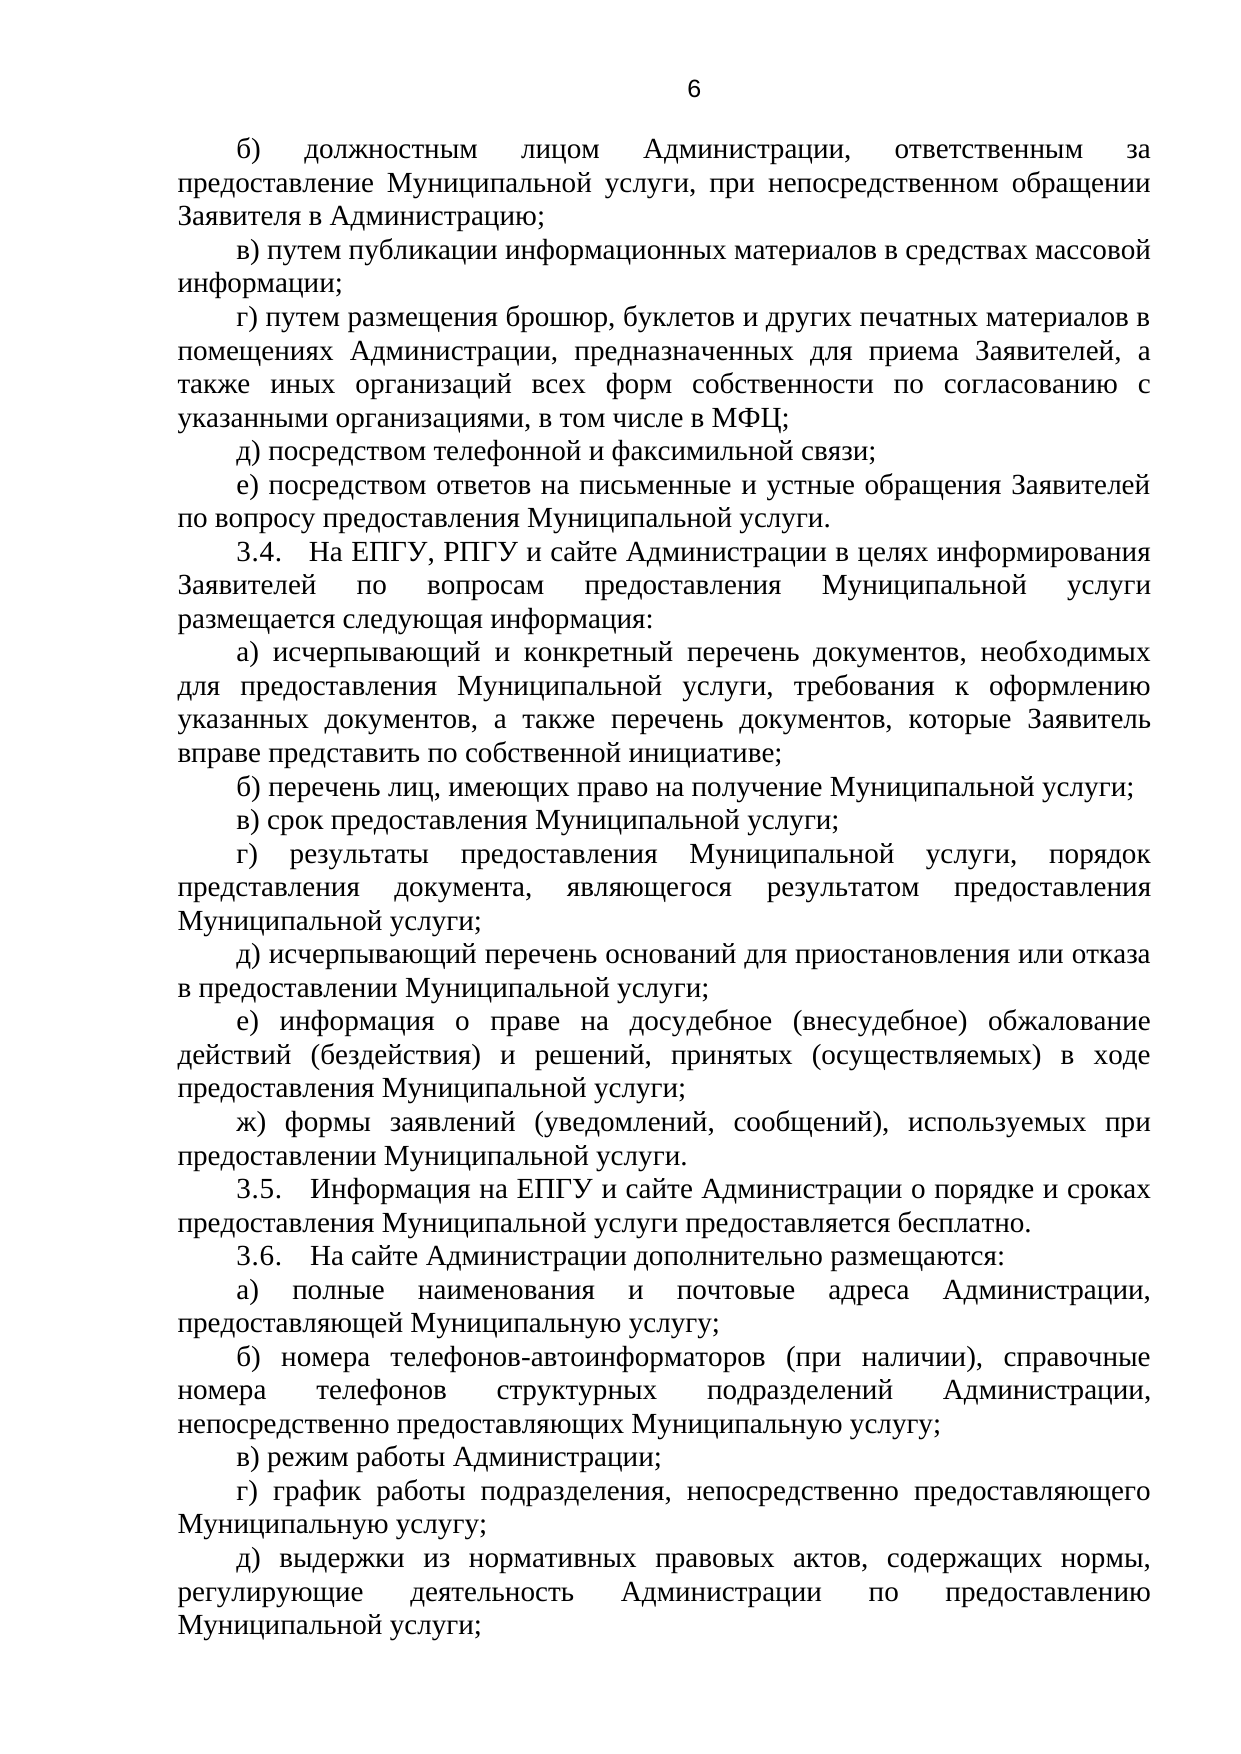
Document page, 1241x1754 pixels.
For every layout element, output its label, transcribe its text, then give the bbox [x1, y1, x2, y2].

text д) исчерпывающий перечень оснований для приостановления или отказа в предоставлении Муниципальной услуги; [177, 936, 1152, 1003]
text в) режим работы Администрации; [177, 1439, 1152, 1473]
text а) полные наименования и почтовые адреса Администрации, предоставляющей Муниципальную услугу; [177, 1272, 1152, 1339]
text б) номера телефонов-автоинформаторов (при наличии), справочные номера телефонов структурных подразделений Администрации, непосредственно предоставляющих Муниципальную услугу; [177, 1339, 1152, 1439]
text д) выдержки из нормативных правовых актов, содержащих нормы, регулирующие деятельность Администрации по предоставлению Муниципальной услуги; [177, 1540, 1152, 1641]
text д) посредством телефонной и факсимильной связи; [177, 433, 1152, 467]
text в) путем публикации информационных материалов в средствах массовой информации; [177, 232, 1152, 299]
text г) график работы подразделения, непосредственно предоставляющего Муниципальную услугу; [177, 1473, 1152, 1540]
text а) исчерпывающий и конкретный перечень документов, необходимых для предоставления Муниципальной услуги, требования к оформлению указанных документов, а также перечень документов, которые Заявитель вправе представить по собственной инициативе; [177, 634, 1152, 769]
text ж) формы заявлений (уведомлений, сообщений), используемых при предоставлении Муниципальной услуги. [177, 1104, 1152, 1171]
text г) результаты предоставления Муниципальной услуги, порядок представления документа, являющегося результатом предоставления Муниципальной услуги; [177, 836, 1152, 936]
text в) срок предоставления Муниципальной услуги; [177, 802, 1152, 836]
text б) перечень лиц, имеющих право на получение Муниципальной услуги; [177, 769, 1152, 802]
text г) путем размещения брошюр, буклетов и других печатных материалов в помещениях Администрации, предназначенных для приема Заявителей, а также иных организаций всех форм собственности по согласованию с указанными организациями, в том числе в МФЦ; [177, 299, 1152, 433]
list Информация на ЕПГУ и сайте Администрации о порядке и сроках предоставления Муниципальной услуги предоставляется бесплатно. [177, 1171, 1152, 1238]
list На ЕПГУ, РПГУ и сайте Администрации в целях информирования Заявителей по вопросам предоставления Муниципальной услуги размещается следующая информация: [177, 534, 1152, 634]
text е) посредством ответов на письменные и устные обращения Заявителей по вопросу предоставления Муниципальной услуги. [177, 467, 1152, 534]
text б) должностным лицом Администрации, ответственным за предоставление Муниципальной услуги, при непосредственном обращении Заявителя в Администрацию; [177, 131, 1152, 232]
list На сайте Администрации дополнительно размещаются: [177, 1238, 1152, 1272]
text е) информация о праве на досудебное (внесудебное) обжалование действий (бездействия) и решений, принятых (осуществляемых) в ходе предоставления Муниципальной услуги; [177, 1003, 1152, 1104]
